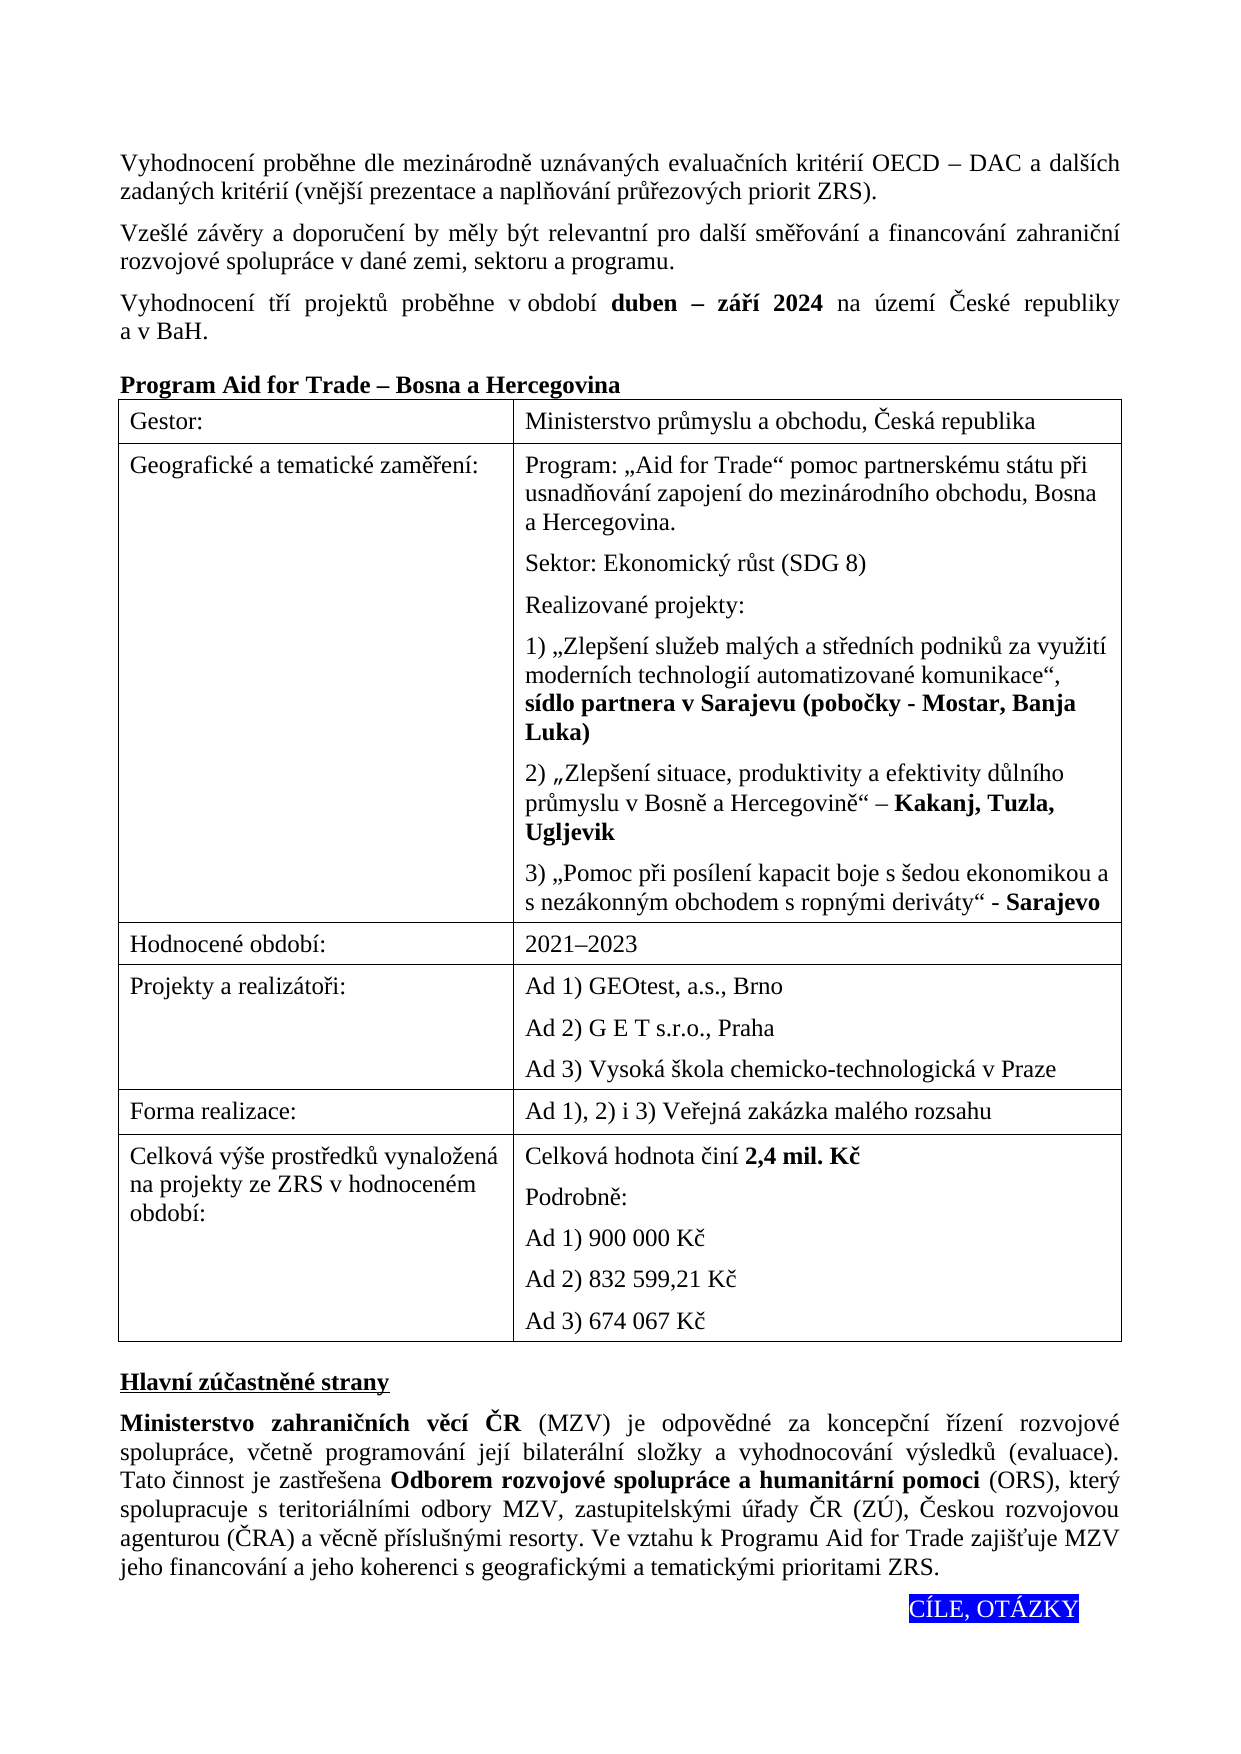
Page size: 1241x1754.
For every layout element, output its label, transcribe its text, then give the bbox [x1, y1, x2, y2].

text Program Aid for Trade – Bosna a Hercegovina [120, 370, 1120, 399]
text Vyhodnocení proběhne dle mezinárodně uznávaných evaluačních kritérií OECD – DAC a dalších zadaných kritérií (vnější prezentace a naplňování průřezových priorit ZRS). [120, 148, 1120, 205]
text Vyhodnocení tří projektů proběhne v období duben – září 2024 na území České republiky a v BaH. [120, 288, 1120, 345]
table_cell Forma realizace: [119, 1090, 513, 1133]
table_cell Celková výše prostředků vynaložená na projekty ze ZRS v hodnoceném období: [119, 1135, 513, 1341]
text Vzešlé závěry a doporučení by měly být relevantní pro další směřování a financování zahraniční rozvojové spolupráce v dané zemi, sektoru a programu. [120, 218, 1120, 275]
text Hlavní zúčastněné strany [120, 1367, 1120, 1396]
table_cell Geografické a tematické zaměření: [119, 444, 513, 922]
table_cell Ad 1), 2) i 3) Veřejná zakázka malého rozsahu [514, 1090, 1121, 1133]
table_header Gestor: [119, 400, 513, 442]
table_cell Ad 1) GEOtest, a.s., Brno Ad 2) G E T s.r.o., Praha Ad 3) Vysoká škola chemicko-technologická v Praze [514, 965, 1121, 1089]
table_cell Hodnocené období: [119, 923, 513, 964]
table_cell Celková hodnota činí 2,4 mil. Kč Podrobně: Ad 1) 900 000 Kč Ad 2) 832 599,21 Kč Ad 3) 674 067 Kč [514, 1135, 1121, 1341]
table_cell 2021–2023 [514, 923, 1121, 964]
table_cell Projekty a realizátoři: [119, 965, 513, 1089]
text Ministerstvo zahraničních věcí ČR (MZV) je odpovědné za koncepční řízení rozvojové spolupráce, včetně programování její bilaterální složky a vyhodnocování výsledků (evaluace). Tato činnost je zastřešena Odborem rozvojové spolupráce a humanitární pomoci (ORS), který spolupracuje s teritoriálními odbory MZV, zastupitelskými úřady ČR (ZÚ), Českou rozvojovou agenturou (ČRA) a věcně příslušnými resorty. Ve vztahu k Programu Aid for Trade zajišťuje MZV jeho financování a jeho koherenci s geografickými a tematickými prioritami ZRS. [120, 1408, 1120, 1581]
table_header Ministerstvo průmyslu a obchodu, Česká republika [514, 400, 1121, 442]
table_cell Program: „Aid for Trade“ pomoc partnerskému státu při usnadňování zapojení do mezinárodního obchodu, Bosna a Hercegovina. Sektor: Ekonomický růst (SDG 8) Realizované projekty: 1) „Zlepšení služeb malých a středních podniků za využití moderních technologií automatizované komunikace“, sídlo partnera v Sarajevu (pobočky - Mostar, Banja Luka) 2) „Zlepšení situace, produktivity a efektivity důlního průmyslu v Bosně a Hercegovině“ – Kakanj, Tuzla, Ugljevik 3) „Pomoc při posílení kapacit boje s šedou ekonomikou a s nezákonným obchodem s ropnými deriváty“ - Sarajevo [514, 444, 1121, 922]
